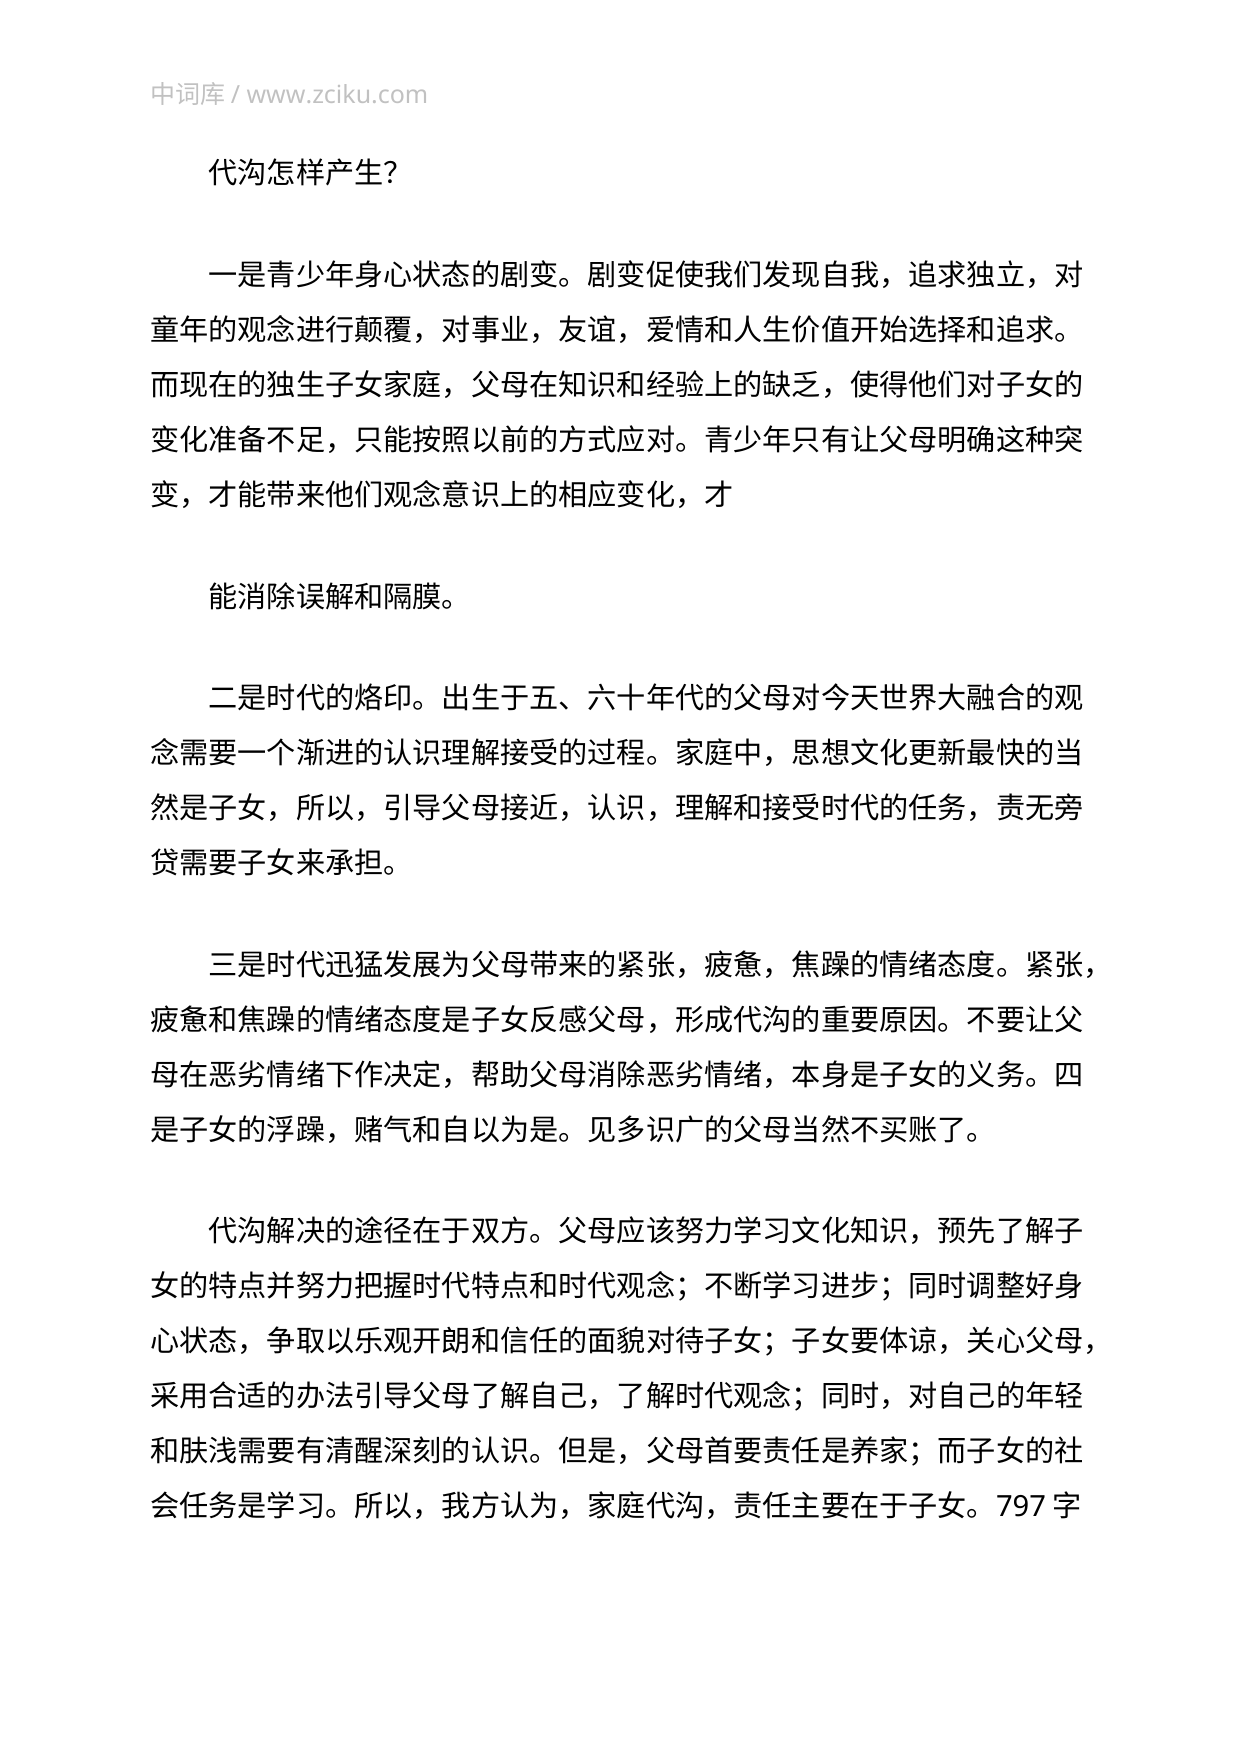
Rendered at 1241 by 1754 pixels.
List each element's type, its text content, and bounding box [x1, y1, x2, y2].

text 二是时代的烙印。出生于五、六十年代的父母对今天世界大融合的观念需要一个渐进的认识理解接受的过程。家庭中，思想文化更新最快的当然是子女，所以，引导父母接近，认识，理解和接受时代的任务，责无旁贷需要子女来承担。 [150, 675, 1090, 882]
text 代沟怎样产生？ [150, 150, 1090, 192]
text 一是青少年身心状态的剧变。剧变促使我们发现自我，追求独立，对童年的观念进行颠覆，对事业，友谊，爱情和人生价值开始选择和追求。而现在的独生子女家庭，父母在知识和经验上的缺乏，使得他们对子女的变化准备不足，只能按照以前的方式应对。青少年只有让父母明确这种突变，才能带来他们观念意识上的相应变化，才 [150, 252, 1090, 514]
text 代沟解决的途径在于双方。父母应该努力学习文化知识，预先了解子女的特点并努力把握时代特点和时代观念；不断学习进步；同时调整好身心状态，争取以乐观开朗和信任的面貌对待子女；子女要体谅，关心父母，采用合适的办法引导父母了解自己，了解时代观念；同时，对自己的年轻和肤浅需要有清醒深刻的认识。但是，父母首要责任是养家；而子女的社会任务是学习。所以，我方认为，家庭代沟，责任主要在于子女。797字 [150, 1208, 1090, 1525]
text 三是时代迅猛发展为父母带来的紧张，疲惫，焦躁的情绪态度。紧张，疲惫和焦躁的情绪态度是子女反感父母，形成代沟的重要原因。不要让父母在恶劣情绪下作决定，帮助父母消除恶劣情绪，本身是子女的义务。四是子女的浮躁，赌气和自以为是。见多识广的父母当然不买账了。 [150, 941, 1090, 1148]
text 能消除误解和隔膜。 [150, 573, 1090, 615]
